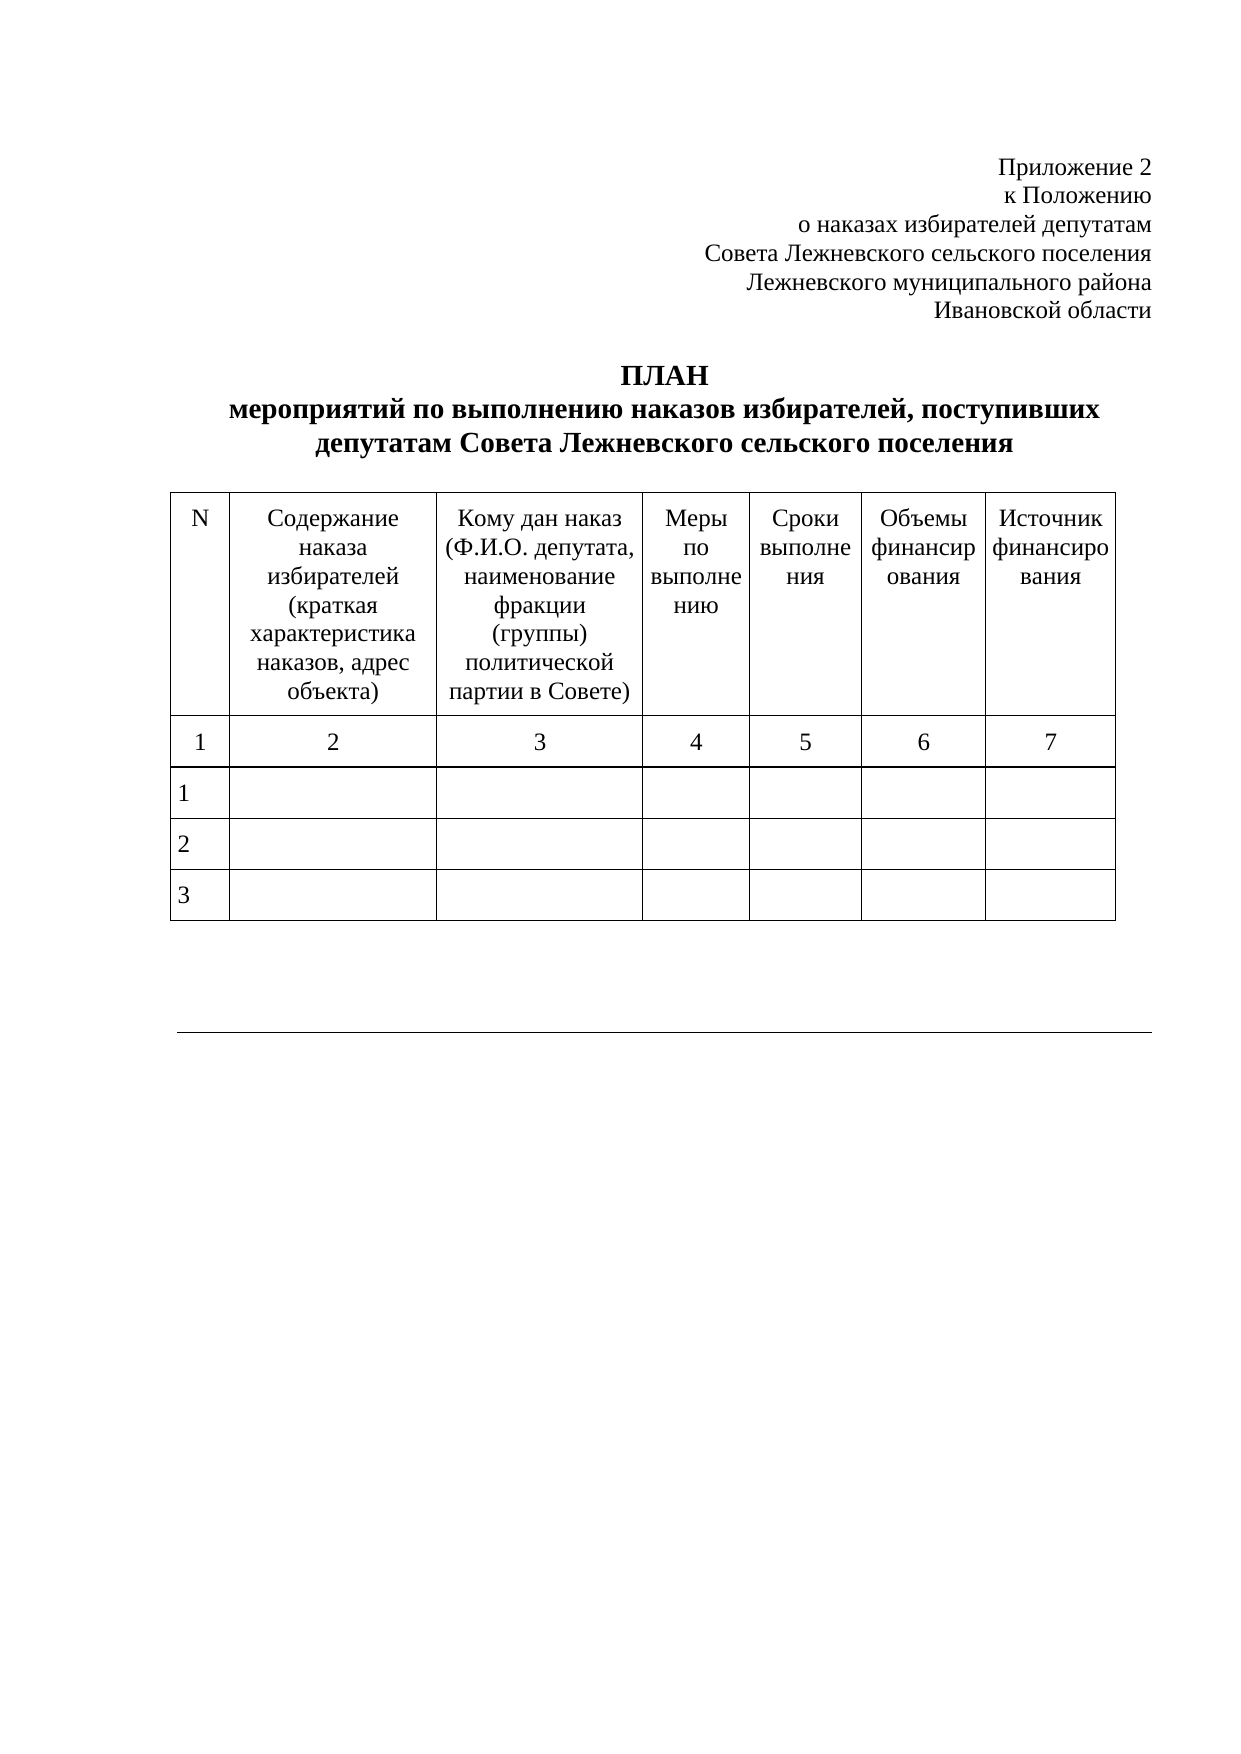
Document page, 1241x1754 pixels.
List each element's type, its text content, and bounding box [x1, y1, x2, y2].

text ПЛАН [177, 358, 1152, 391]
table_header Объемы финансирования [862, 493, 985, 715]
table_cell [230, 768, 436, 817]
table_cell [986, 870, 1115, 919]
table_cell [862, 768, 985, 817]
table_header Содержание наказа избирателей (краткая характеристика наказов, адрес объекта) [230, 493, 436, 715]
text мероприятий по выполнению наказов избирателей, поступивших [177, 391, 1152, 425]
text депутатам Совета Лежневского сельского поселения [177, 425, 1152, 458]
table_cell [643, 768, 749, 817]
table_cell 5 [750, 716, 861, 766]
table_cell 3 [437, 716, 642, 766]
table_cell [643, 819, 749, 868]
table_cell 3 [171, 870, 229, 919]
table_cell 1 [171, 716, 229, 766]
table_cell 4 [643, 716, 749, 766]
table_header N [171, 493, 229, 715]
table_header Сроки выполнения [750, 493, 861, 715]
table_cell [437, 768, 642, 817]
table_cell 6 [862, 716, 985, 766]
text Лежневского муниципального района [177, 267, 1152, 295]
table_cell [230, 819, 436, 868]
table_cell [986, 819, 1115, 868]
table_cell [750, 870, 861, 919]
table_cell 2 [230, 716, 436, 766]
table_cell [437, 819, 642, 868]
table_cell [230, 870, 436, 919]
text Приложение 2 [177, 152, 1152, 180]
table_header Меры по выполнению [643, 493, 749, 715]
table_cell 2 [171, 819, 229, 868]
table_header Кому дан наказ (Ф.И.О. депутата, наименование фракции (группы) политической партии в Совете) [437, 493, 642, 715]
table_cell [643, 870, 749, 919]
table_cell [437, 870, 642, 919]
text Ивановской области [177, 295, 1152, 324]
table_header Источник финансирования [986, 493, 1115, 715]
text к Положению [177, 180, 1152, 209]
table_cell [862, 870, 985, 919]
text Совета Лежневского сельского поселения [177, 238, 1152, 267]
table_cell [750, 768, 861, 817]
table_cell 7 [986, 716, 1115, 766]
table_cell [750, 819, 861, 868]
table_cell [862, 819, 985, 868]
text о наказах избирателей депутатам [177, 209, 1152, 238]
table_cell [986, 768, 1115, 817]
table_cell 1 [171, 768, 229, 817]
